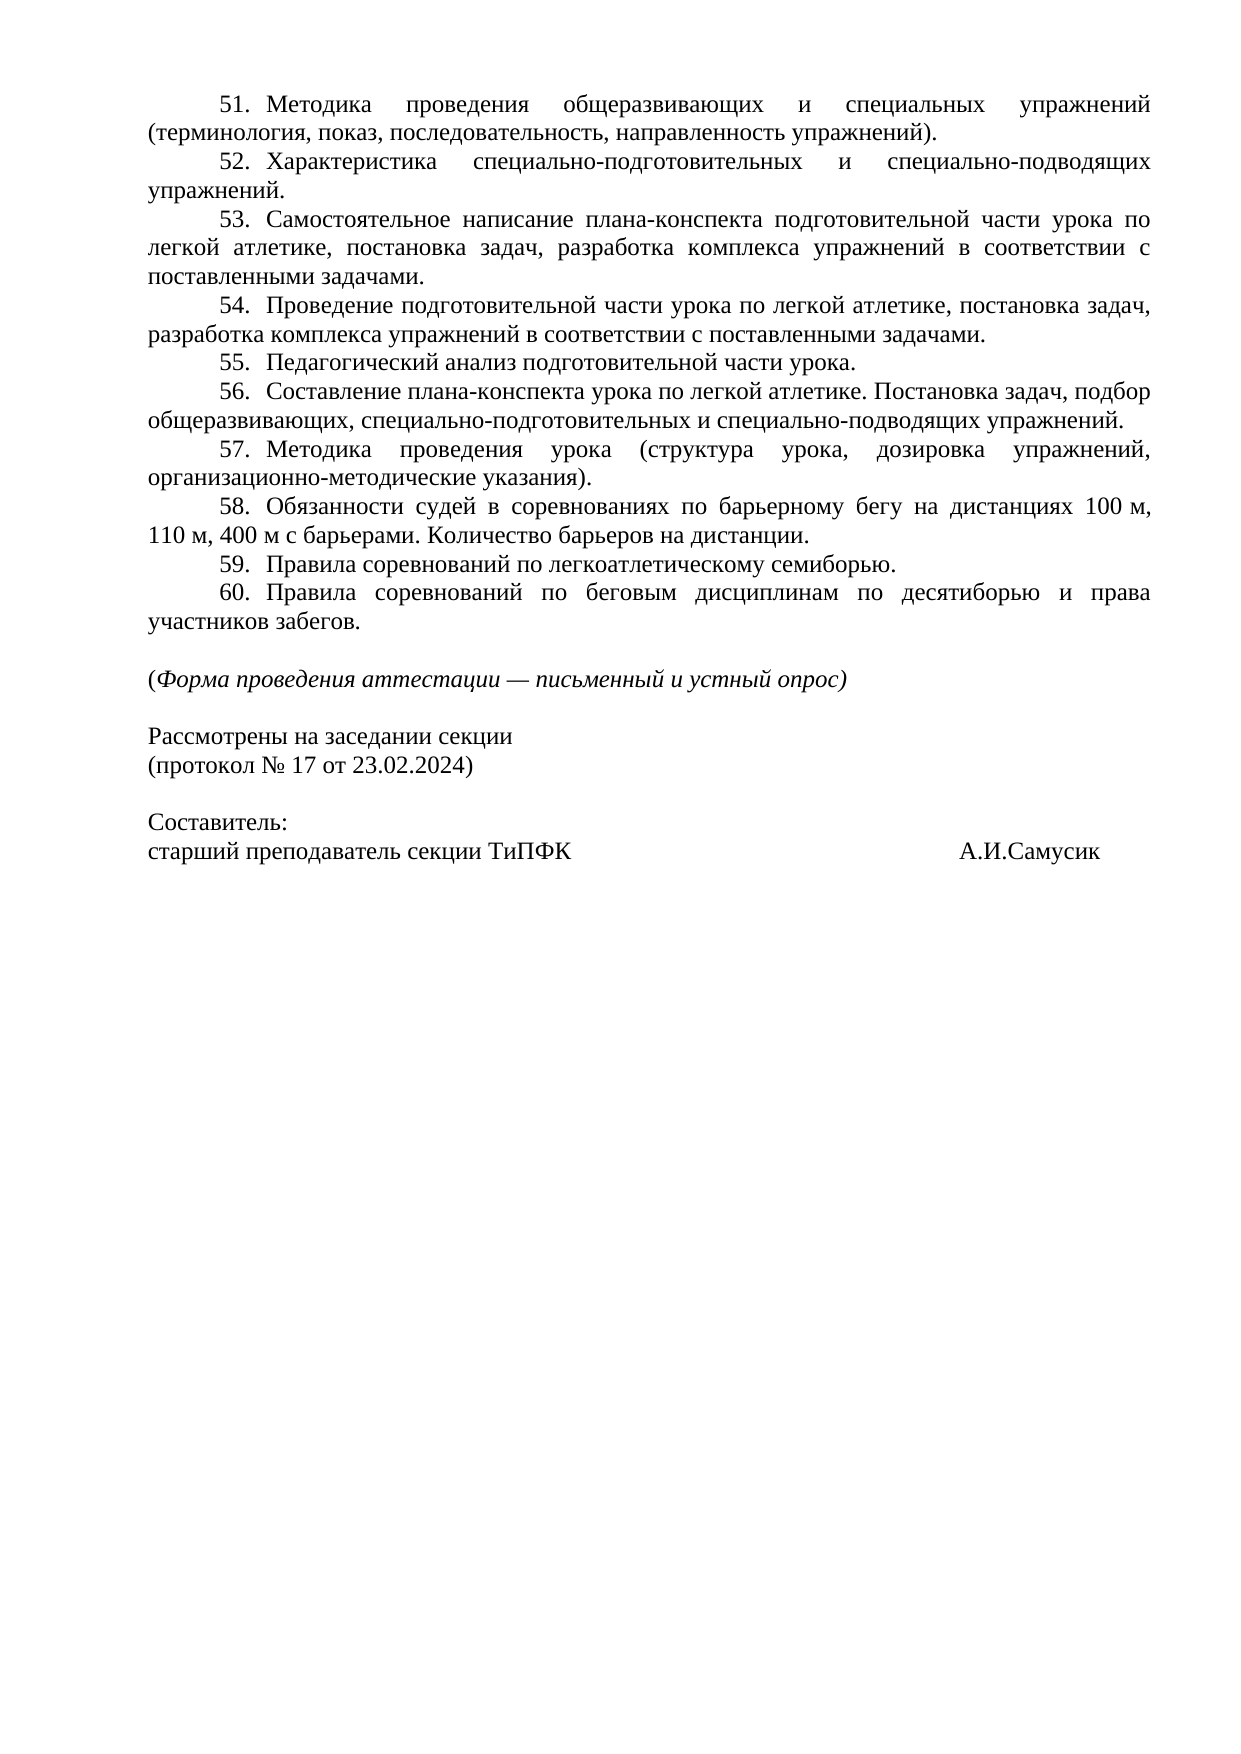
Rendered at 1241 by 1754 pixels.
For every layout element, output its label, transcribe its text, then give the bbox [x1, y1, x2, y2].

list Методика проведения общеразвивающих и специальных упражнений (терминология, показ, последовательность, направленность упражнений). [148, 89, 1152, 146]
text (протокол № 17 от 23.02.2024) [148, 750, 1152, 779]
text старший преподаватель секции ТиПФК А.И.Самусик [148, 836, 1152, 865]
list Правила соревнований по беговым дисциплинам по десятиборью и права участников забегов. [148, 577, 1152, 635]
text Рассмотрены на заседании секции [148, 721, 1152, 750]
list Обязанности судей в соревнованиях по барьерному бегу на дистанциях 100 м, 110 м, 400 м с барьерами. Количество барьеров на дистанции. [148, 491, 1152, 549]
list Характеристика специально-подготовительных и специально-подводящих упражнений. [148, 146, 1152, 204]
list Составление плана-конспекта урока по легкой атлетике. Постановка задач, подбор общеразвивающих, специально-подготовительных и специально-подводящих упражнений. [148, 376, 1152, 434]
list Методика проведения урока (структура урока, дозировка упражнений, организационно-методические указания). [148, 434, 1152, 491]
list Проведение подготовительной части урока по легкой атлетике, постановка задач, разработка комплекса упражнений в соответствии с поставленными задачами. [148, 290, 1152, 347]
text Составитель: [148, 807, 1152, 836]
list Педагогический анализ подготовительной части урока. [148, 347, 1152, 376]
text (Форма проведения аттестации — письменный и устный опрос) [148, 664, 1152, 692]
list Самостоятельное написание плана-конспекта подготовительной части урока по легкой атлетике, постановка задач, разработка комплекса упражнений в соответствии с поставленными задачами. [148, 204, 1152, 290]
list Правила соревнований по легкоатлетическому семиборью. [148, 549, 1152, 577]
